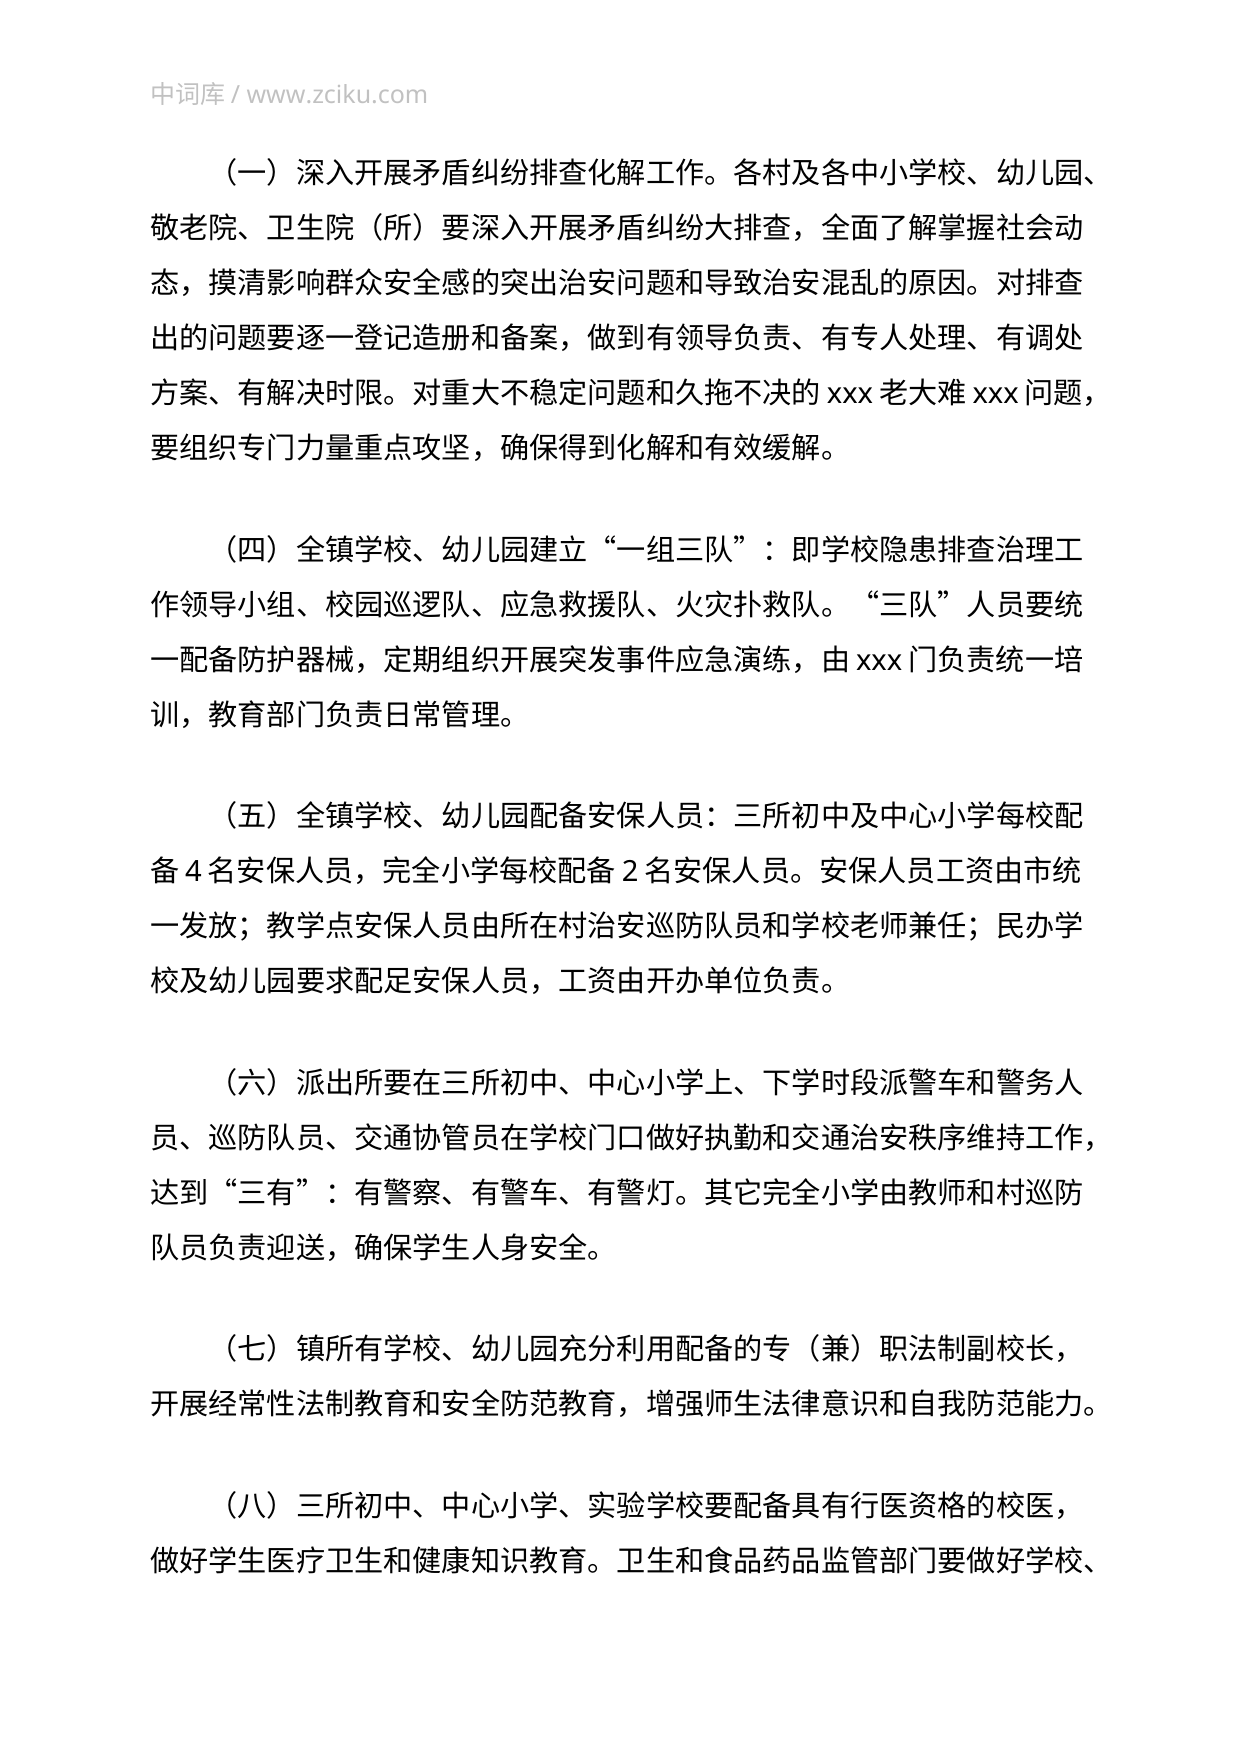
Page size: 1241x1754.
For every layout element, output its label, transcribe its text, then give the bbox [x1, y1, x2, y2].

text （五）全镇学校、幼儿园配备安保人员：三所初中及中心小学每校配备4名安保人员，完全小学每校配备2名安保人员。安保人员工资由市统一发放；教学点安保人员由所在村治安巡防队员和学校老师兼任；民办学校及幼儿园要求配足安保人员，工资由开办单位负责。 [150, 793, 1090, 1000]
text （七）镇所有学校、幼儿园充分利用配备的专（兼）职法制副校长，开展经常性法制教育和安全防范教育，增强师生法律意识和自我防范能力。 [150, 1326, 1090, 1423]
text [150, 1483, 1090, 1580]
text （一）深入开展矛盾纠纷排查化解工作。各村及各中小学校、幼儿园、敬老院、卫生院（所）要深入开展矛盾纠纷大排查，全面了解掌握社会动态，摸清影响群众安全感的突出治安问题和导致治安混乱的原因。对排查出的问题要逐一登记造册和备案，做到有领导负责、有专人处理、有调处方案、有解决时限。对重大不稳定问题和久拖不决的xxx老大难xxx问题，要组织专门力量重点攻坚，确保得到化解和有效缓解。 [150, 150, 1090, 467]
text （四）全镇学校、幼儿园建立“一组三队”：即学校隐患排查治理工作领导小组、校园巡逻队、应急救援队、火灾扑救队。“三队”人员要统一配备防护器械，定期组织开展突发事件应急演练，由xxx门负责统一培训，教育部门负责日常管理。 [150, 526, 1090, 733]
text （六）派出所要在三所初中、中心小学上、下学时段派警车和警务人员、巡防队员、交通协管员在学校门口做好执勤和交通治安秩序维持工作，达到“三有”：有警察、有警车、有警灯。其它完全小学由教师和村巡防队员负责迎送，确保学生人身安全。 [150, 1059, 1090, 1266]
